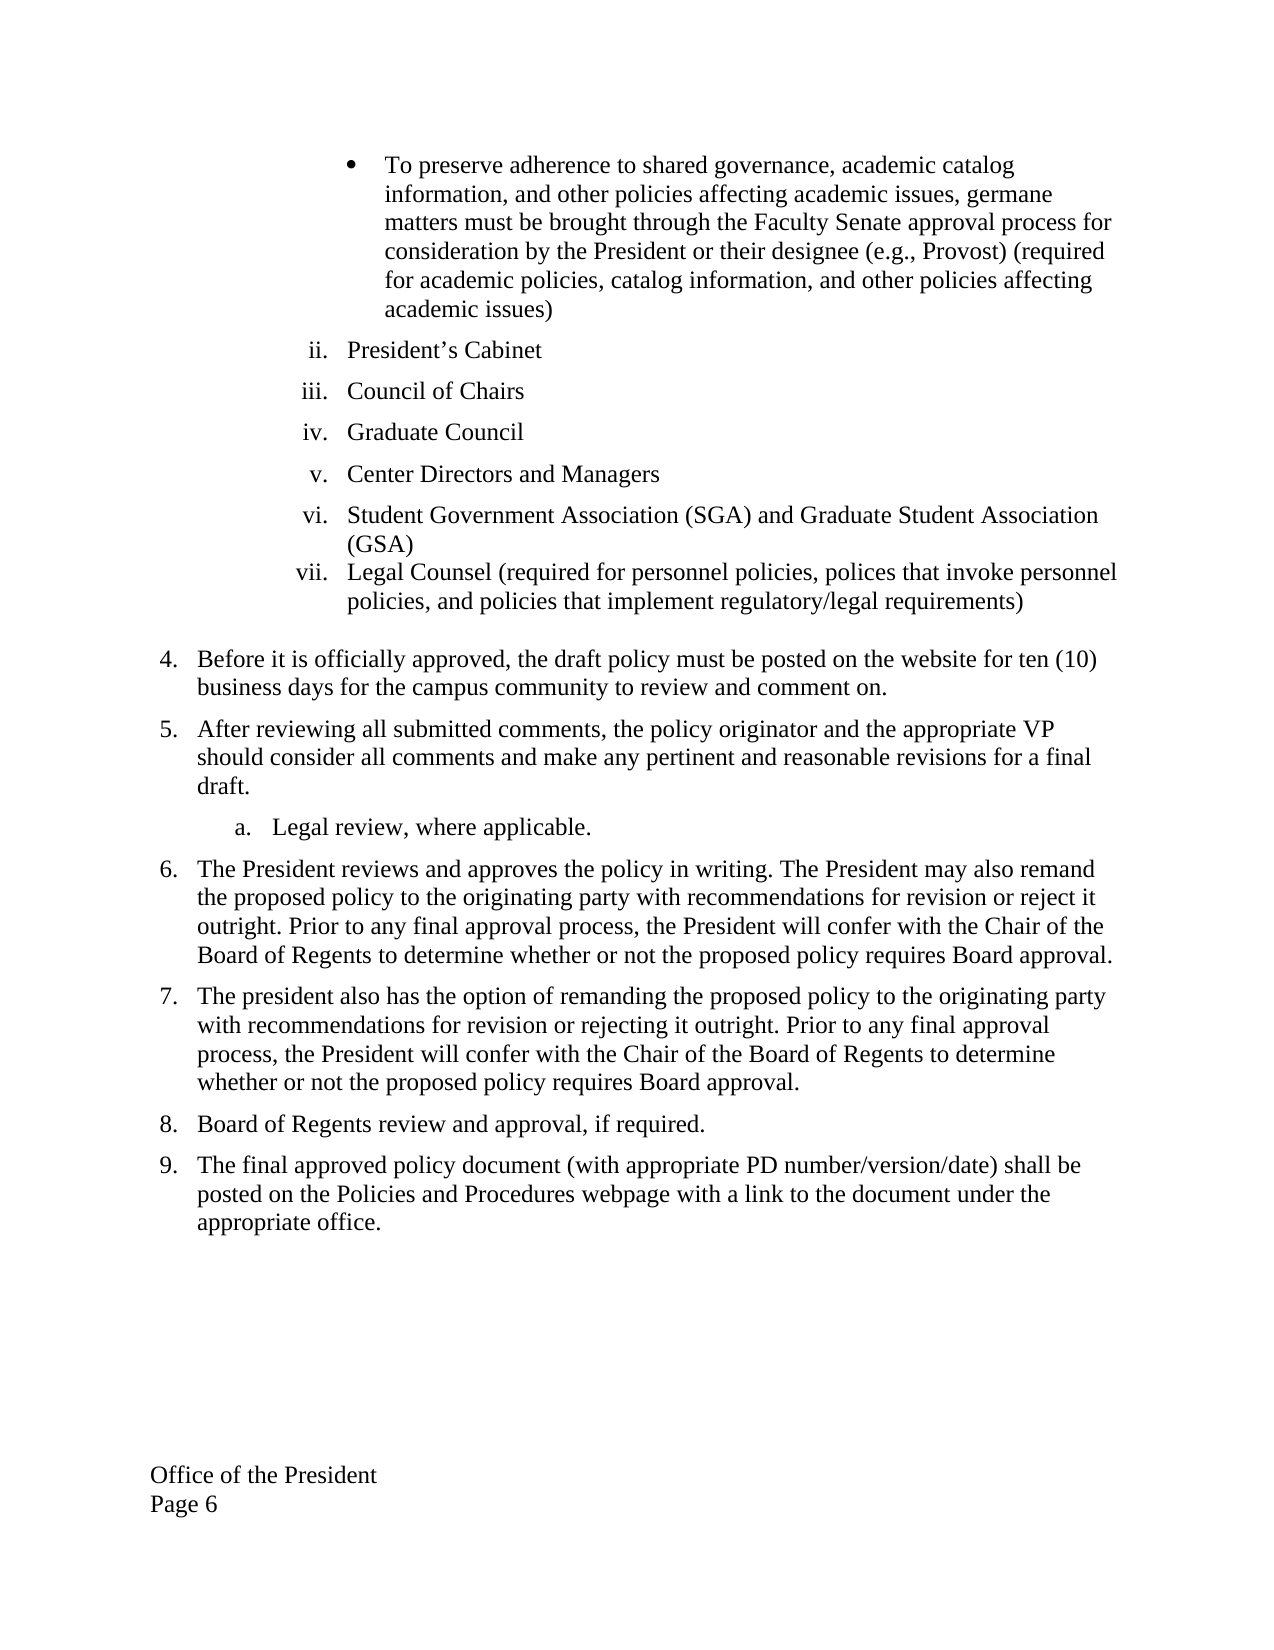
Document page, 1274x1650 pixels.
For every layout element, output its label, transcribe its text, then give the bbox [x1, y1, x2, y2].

list Center Directors and Managers [328, 459, 1123, 487]
list Legal review, where applicable. [234, 812, 1123, 841]
list The President reviews and approves the policy in writing. The President may also remand the proposed policy to the originating party with recommendations for revision or reject it outright. Prior to any final approval process, the President will confer with the Chair of the Board of Regents to determine whether or not the proposed policy requires Board approval. [159, 854, 1123, 969]
list Before it is officially approved, the draft policy must be posted on the website for ten (10) business days for the campus community to review and comment on. [159, 644, 1123, 701]
list Board of Regents review and approval, if required. [159, 1109, 1123, 1137]
list The president also has the option of remanding the proposed policy to the originating party with recommendations for revision or rejecting it outright. Prior to any final approval process, the President will confer with the Chair of the Board of Regents to determine whether or not the proposed policy requires Board approval. [159, 981, 1123, 1096]
list Legal Counsel (required for personnel policies, polices that invoke personnel policies, and policies that implement regulatory/legal requirements) [328, 557, 1123, 615]
list Council of Chairs [328, 376, 1123, 405]
list After reviewing all submitted comments, the policy originator and the appropriate VP should consider all comments and make any pertinent and reasonable revisions for a final draft. [159, 714, 1123, 800]
list Graduate Council [328, 417, 1123, 446]
list To preserve adherence to shared governance, academic catalog information, and other policies affecting academic issues, germane matters must be brought through the Faculty Senate approval process for consideration by the President or their designee (e.g., Provost) (required for academic policies, catalog information, and other policies affecting academic issues) [347, 150, 1123, 322]
list The final approved policy document (with appropriate PD number/version/date) shall be posted on the Policies and Procedures webpage with a link to the document under the appropriate office. [159, 1150, 1123, 1236]
list Student Government Association (SGA) and Graduate Student Association (GSA) [328, 500, 1123, 557]
list President’s Cabinet [328, 335, 1123, 364]
